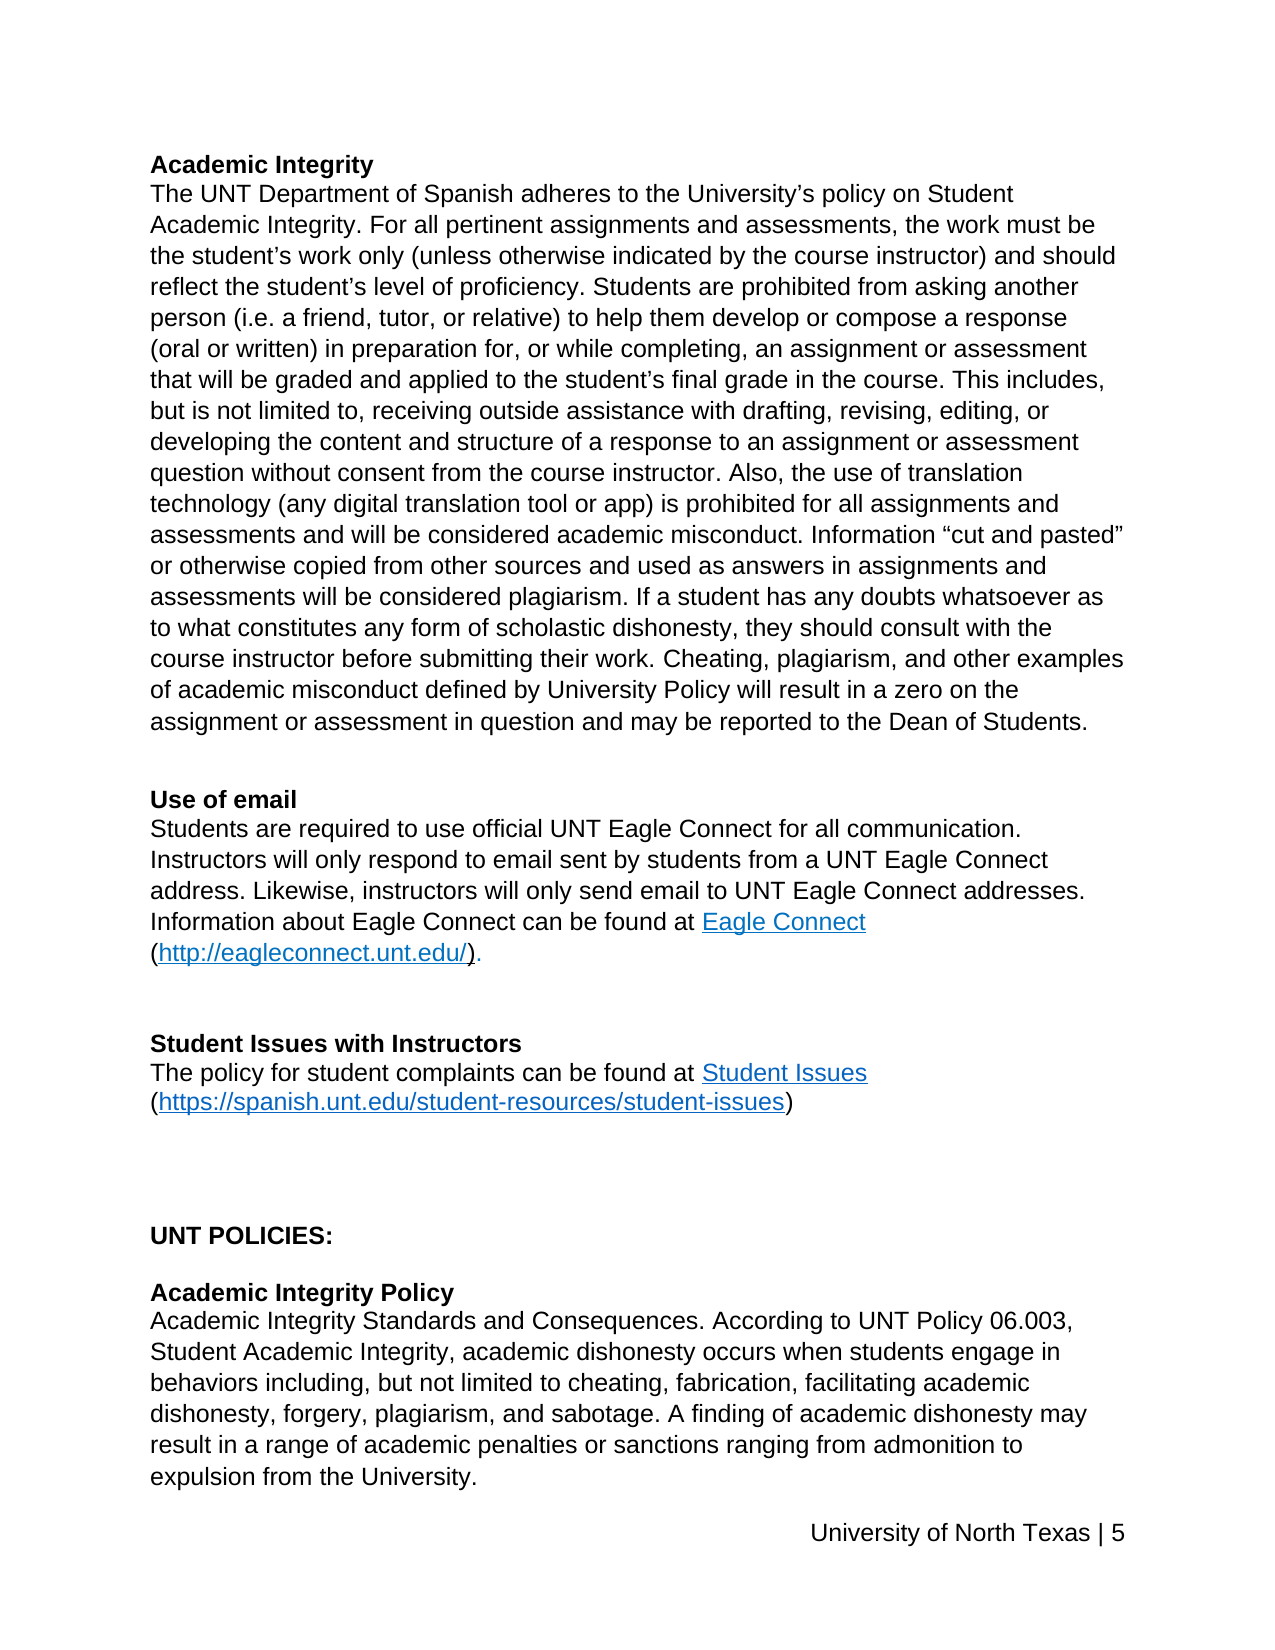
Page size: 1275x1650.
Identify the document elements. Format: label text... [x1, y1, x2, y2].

text The policy for student complaints can be found at Student Issues (https://spanish.unt.edu/student-resources/student-issues) [150, 1058, 1125, 1116]
subtitle Academic Integrity [150, 150, 1125, 179]
text The UNT Department of Spanish adheres to the University’s policy on Student Academic Integrity. For all pertinent assignments and assessments, the work must be the student’s work only (unless otherwise indicated by the course instructor) and should reflect the student’s level of proficiency. Students are prohibited from asking another person (i.e. a friend, tutor, or relative) to help them develop or compose a response (oral or written) in preparation for, or while completing, an assignment or assessment that will be graded and applied to the student’s final grade in the course. This includes, but is not limited to, receiving outside assistance with drafting, revising, editing, or developing the content and structure of a response to an assignment or assessment question without consent from the course instructor. Also, the use of translation technology (any digital translation tool or app) is prohibited for all assignments and assessments and will be considered academic misconduct. Information “cut and pasted” or otherwise copied from other sources and used as answers in assignments and assessments will be considered plagiarism. If a student has any doubts whatsoever as to what constitutes any form of scholastic dishonesty, they should consult with the course instructor before submitting their work. Cheating, plagiarism, and other examples of academic misconduct defined by University Policy will result in a zero on the assignment or assessment in question and may be reported to the Dean of Students. [150, 179, 1125, 735]
text Academic Integrity Standards and Consequences. According to UNT Policy 06.003, Student Academic Integrity, academic dishonesty occurs when students engage in behaviors including, but not limited to cheating, fabrication, facilitating academic dishonesty, forgery, plagiarism, and sabotage. A finding of academic dishonesty may result in a range of academic penalties or sanctions ranging from admonition to expulsion from the University. [150, 1306, 1125, 1490]
subtitle Use of email [150, 785, 1125, 814]
text Students are required to use official UNT Eagle Connect for all communication. Instructors will only respond to email sent by students from a UNT Eagle Connect address. Likewise, instructors will only send email to UNT Eagle Connect addresses. Information about Eagle Connect can be found at Eagle Connect (http://eagleconnect.unt.edu/). [150, 814, 1125, 967]
subtitle Academic Integrity Policy [150, 1278, 1125, 1306]
subtitle Student Issues with Instructors [150, 1029, 1125, 1058]
subtitle UNT POLICIES: [150, 1221, 1125, 1249]
